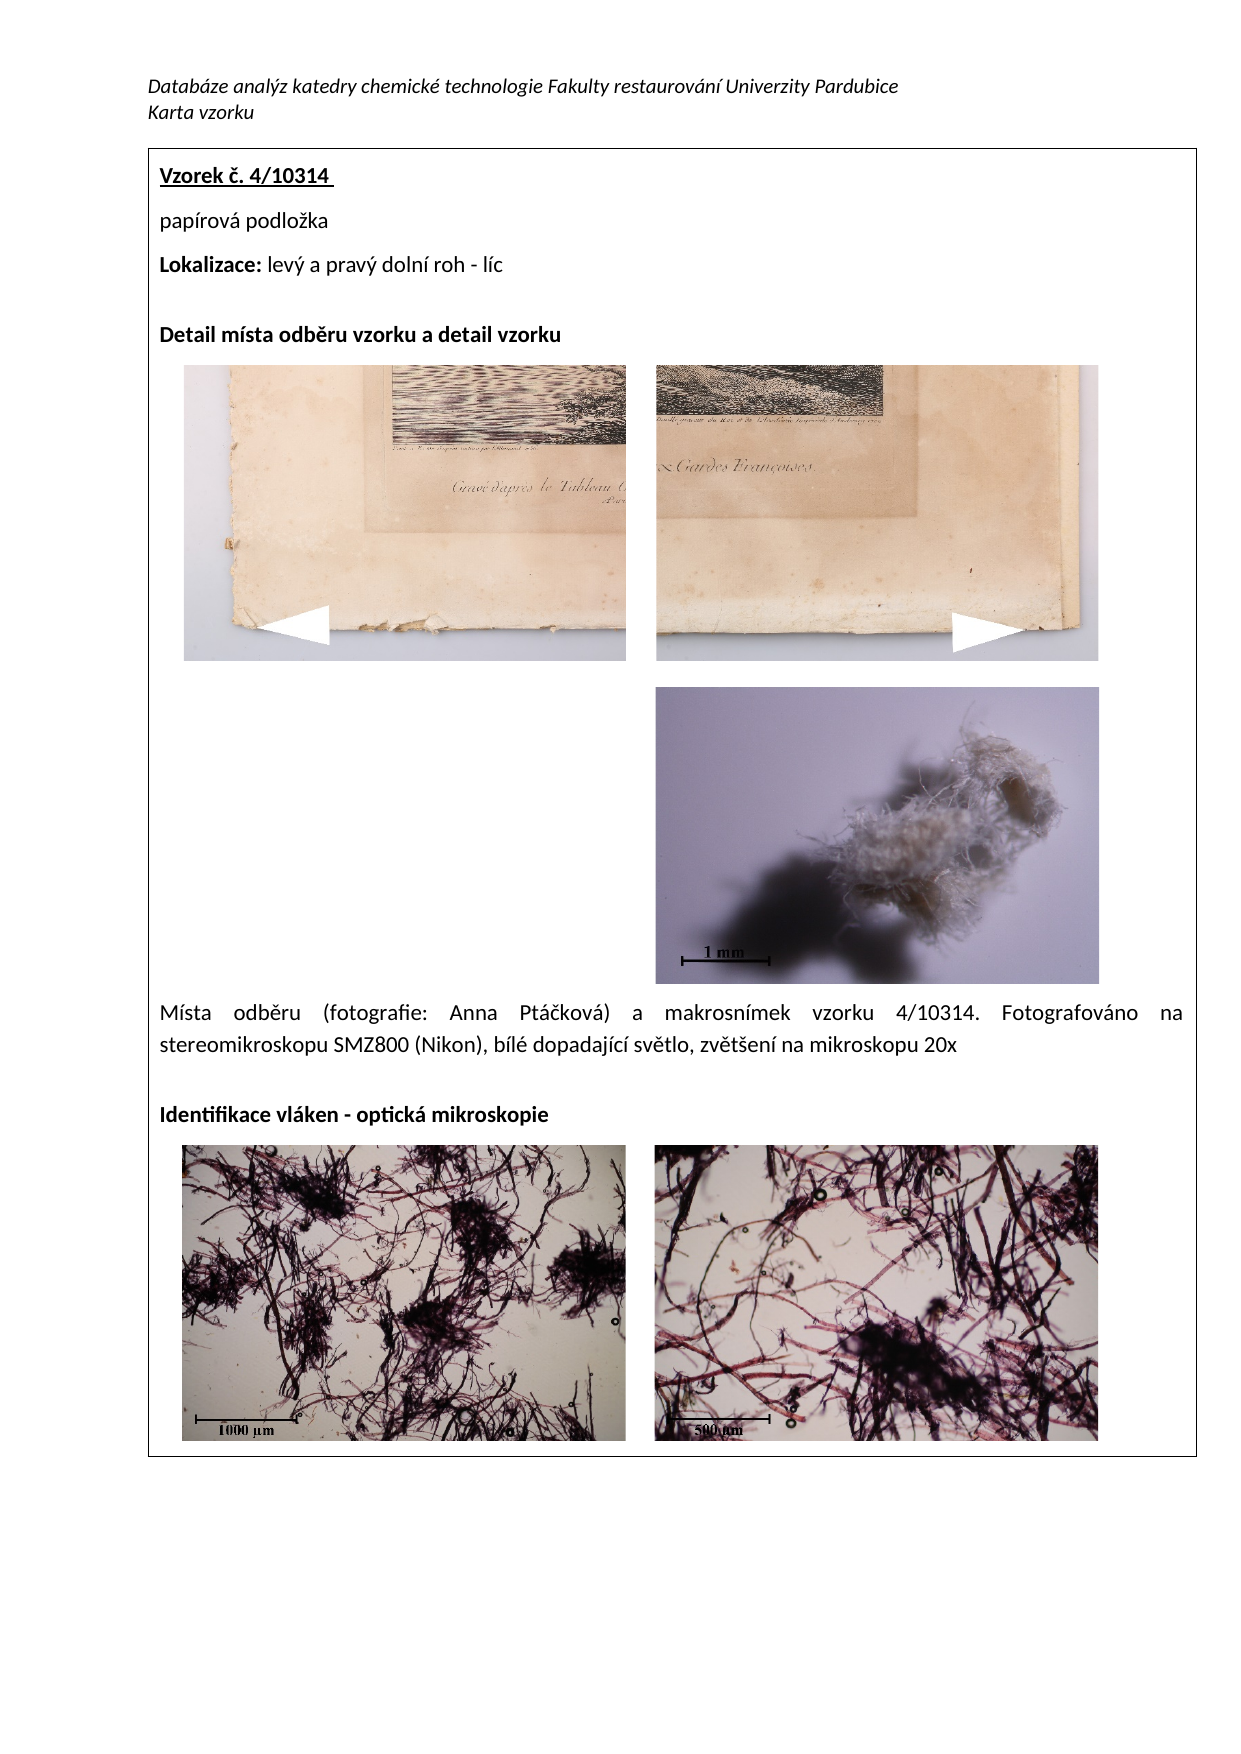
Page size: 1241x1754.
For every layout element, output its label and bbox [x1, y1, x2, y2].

picture [655, 687, 1100, 984]
picture [656, 365, 1099, 661]
picture [182, 1145, 626, 1441]
table_cell [149, 149, 1196, 1456]
picture [183, 365, 626, 661]
picture [654, 1145, 1099, 1441]
